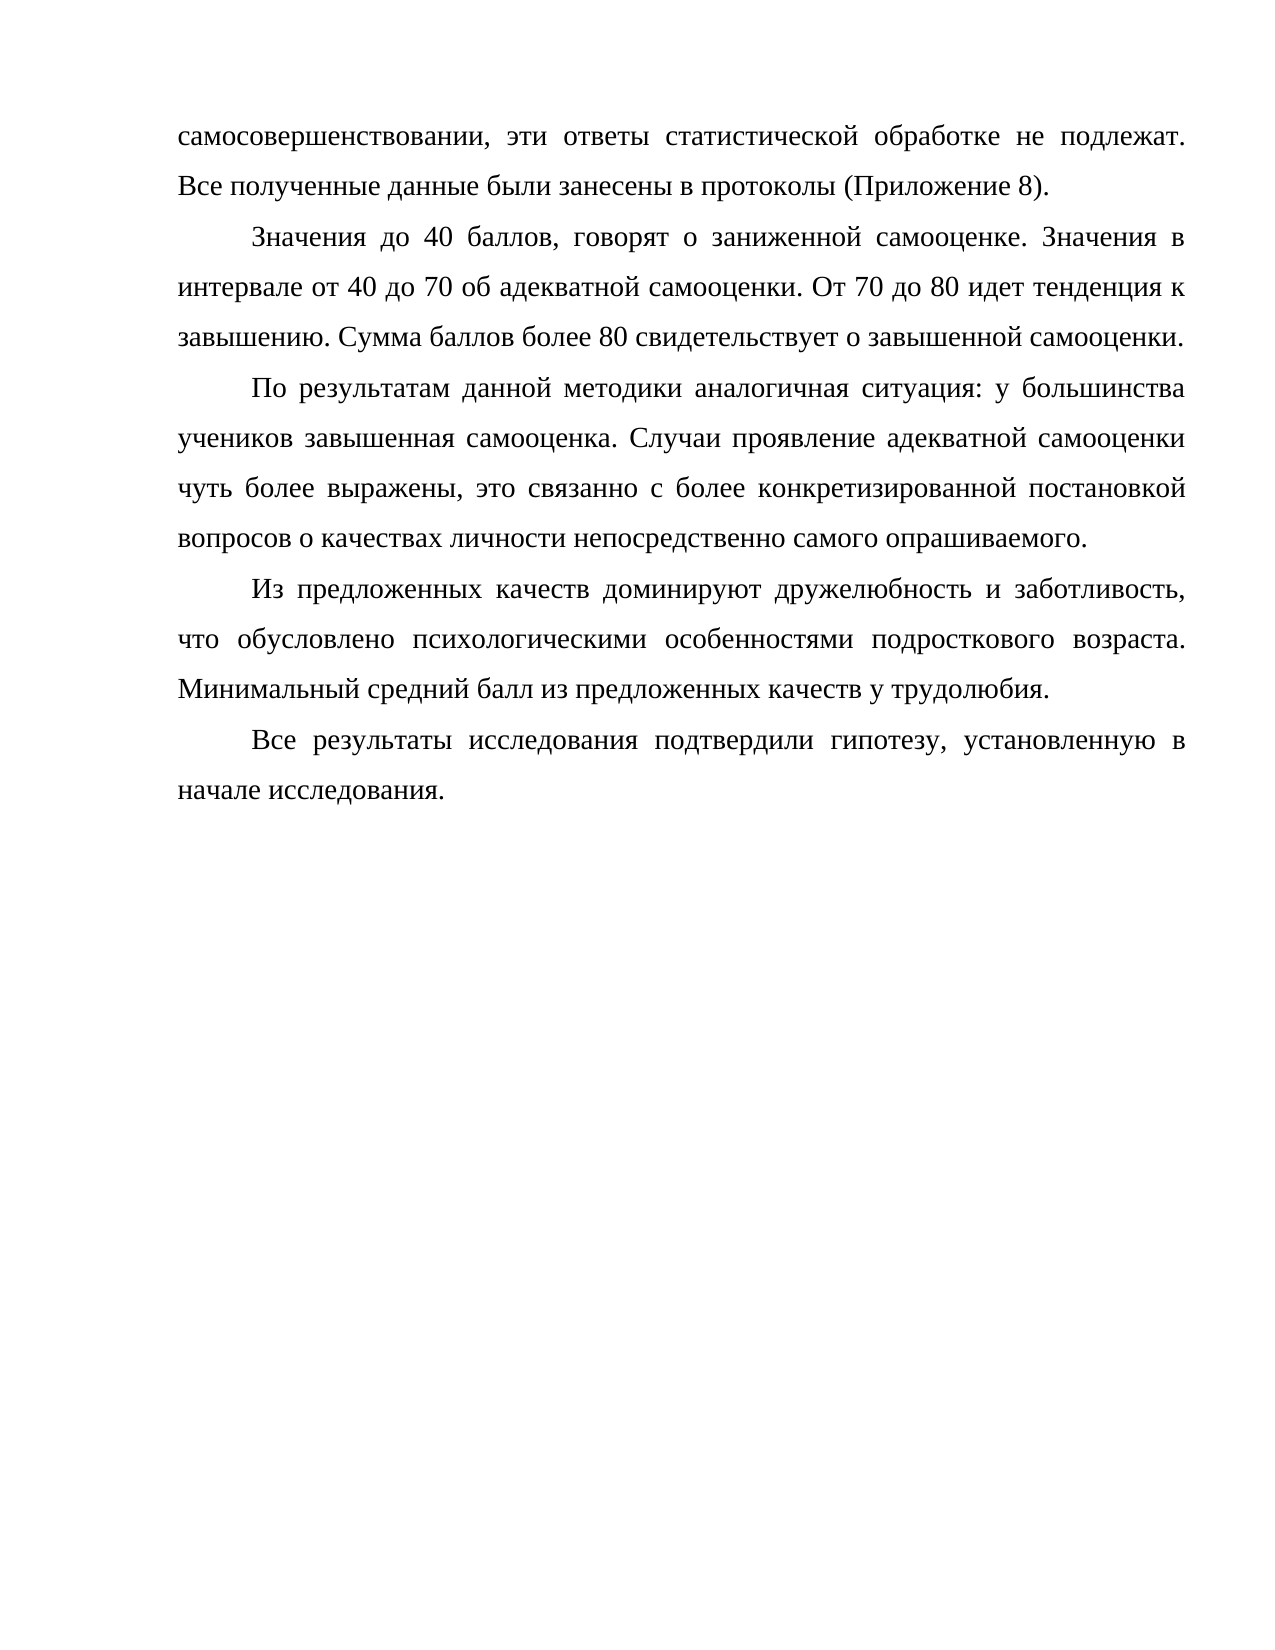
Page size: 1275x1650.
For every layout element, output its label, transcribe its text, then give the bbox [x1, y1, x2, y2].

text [177, 118, 1186, 202]
text Из предложенных качеств доминируют дружелюбность и заботливость, что обусловлено психологическими особенностями подросткового возраста. Минимальный средний балл из предложенных качеств у трудолюбия. [177, 571, 1186, 705]
text Значения до 40 баллов, говорят о заниженной самооценке. Значения в интервале от 40 до 70 об адекватной самооценки. От 70 до 80 идет тенденция к завышению. Сумма баллов более 80 свидетельствует о завышенной самооценки. [177, 219, 1186, 353]
text Все результаты исследования подтвердили гипотезу, установленную в начале исследования. [177, 722, 1186, 806]
text По результатам данной методики аналогичная ситуация: у большинства учеников завышенная самооценка. Случаи проявление адекватной самооценки чуть более выражены, это связанно с более конкретизированной постановкой вопросов о качествах личности непосредственно самого опрашиваемого. [177, 370, 1186, 554]
